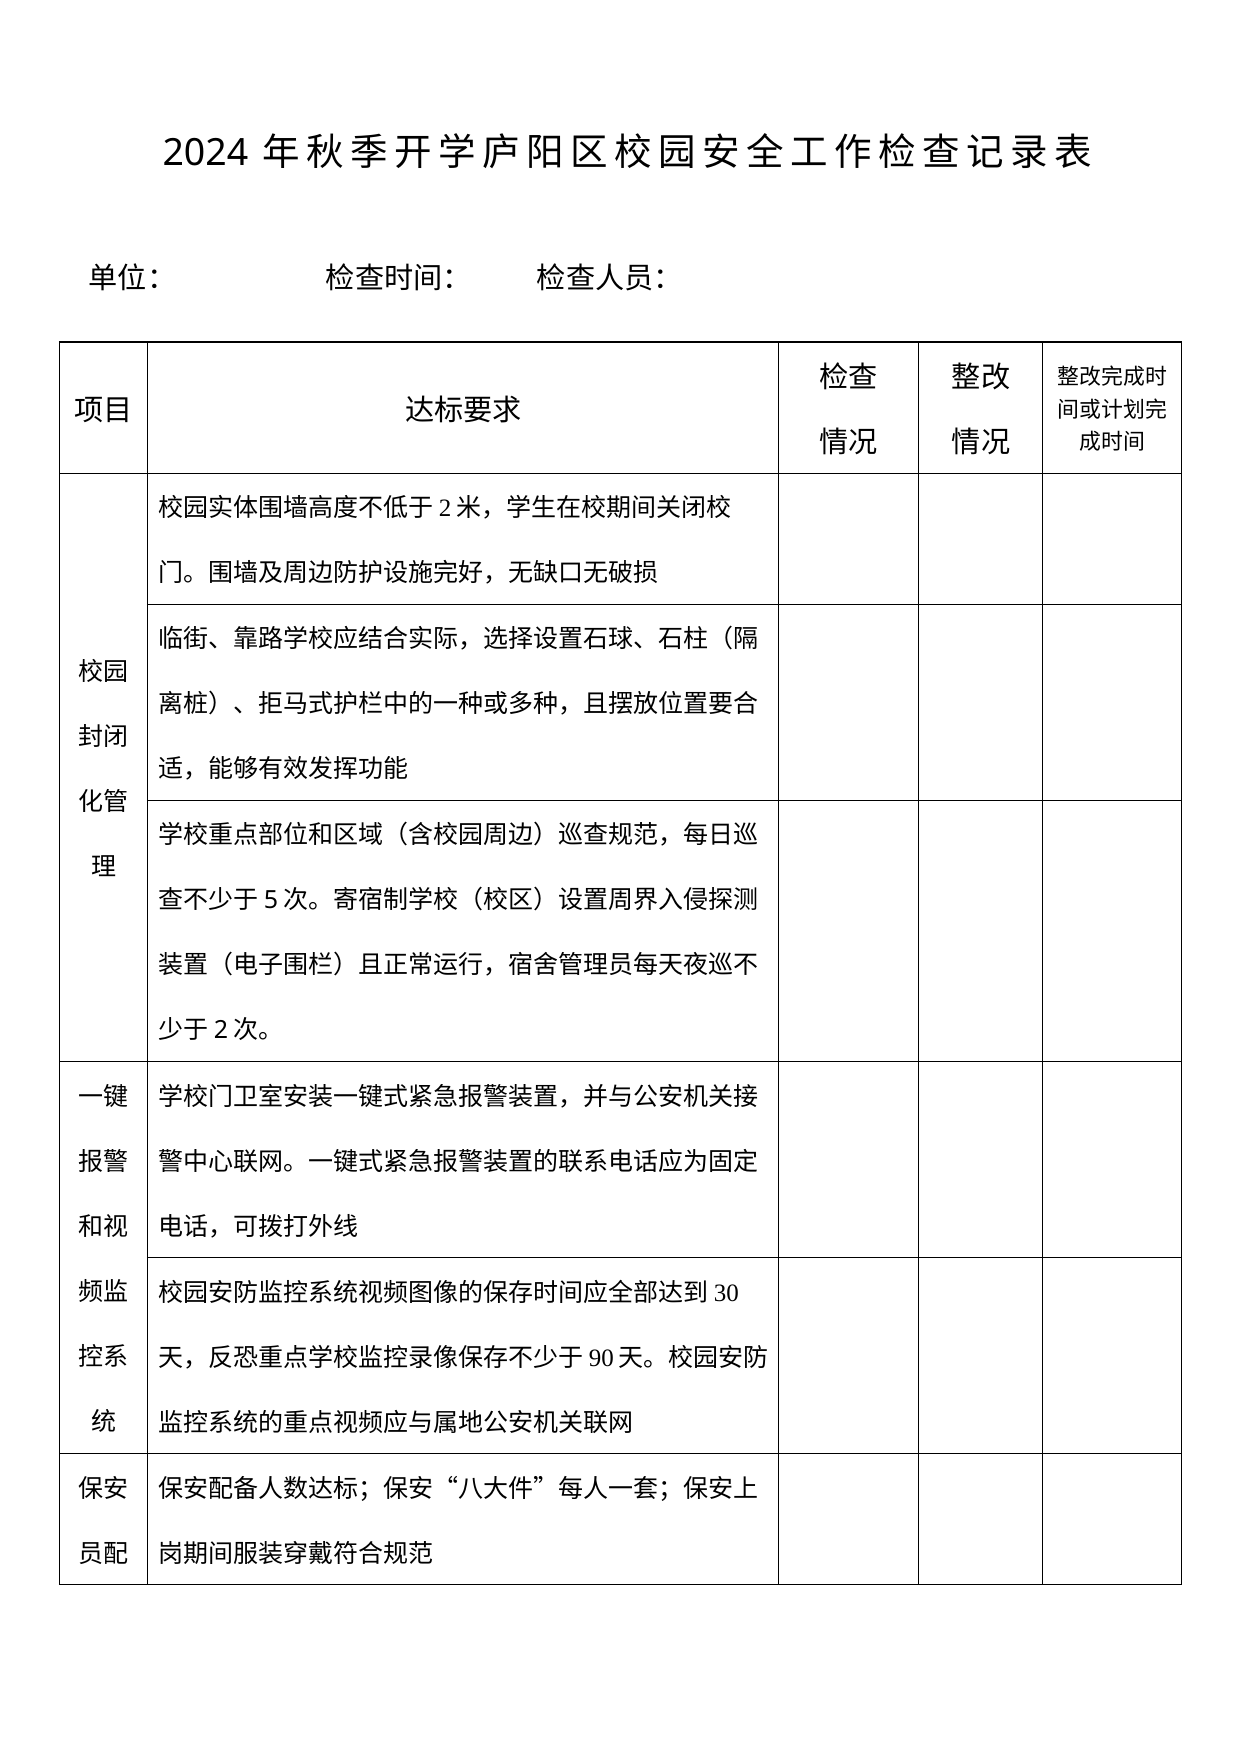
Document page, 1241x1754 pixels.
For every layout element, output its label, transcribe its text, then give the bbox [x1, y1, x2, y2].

table_cell 保安配备人数达标；保安“八大件”每人一套；保安上岗期间服装穿戴符合规范 [148, 1454, 778, 1584]
table_cell [1043, 1062, 1181, 1257]
table_cell 校园封闭化管理 [60, 474, 147, 1061]
table_cell [779, 801, 918, 1061]
table_cell [919, 801, 1042, 1061]
table_header 项目 [60, 343, 147, 472]
table_cell [919, 1454, 1042, 1584]
table_cell [779, 1062, 918, 1257]
text 单位： 检查时间： 检查人员： [0, 243, 1181, 308]
table_cell 校园安防监控系统视频图像的保存时间应全部达到30天，反恐重点学校监控录像保存不少于90天。校园安防监控系统的重点视频应与属地公安机关联网 [148, 1258, 778, 1453]
table_cell [1043, 1258, 1181, 1453]
table_header 检查 情况 [779, 343, 918, 472]
table_cell [1043, 801, 1181, 1061]
table_cell [919, 474, 1042, 603]
table_cell 校园实体围墙高度不低于2米，学生在校期间关闭校门。围墙及周边防护设施完好，无缺口无破损 [148, 474, 778, 603]
table_cell [779, 474, 918, 603]
table_cell [779, 1454, 918, 1584]
table_header 整改 情况 [919, 343, 1042, 472]
table_cell 学校门卫室安装一键式紧急报警装置，并与公安机关接警中心联网。一键式紧急报警装置的联系电话应为固定电话，可拨打外线 [148, 1062, 778, 1257]
text 2024年秋季开学庐阳区校园安全工作检查记录表 [59, 116, 1093, 178]
table_cell 学校重点部位和区域（含校园周边）巡查规范，每日巡查不少于5次。寄宿制学校（校区）设置周界入侵探测装置（电子围栏）且正常运行，宿舍管理员每天夜巡不少于2次。 [148, 801, 778, 1061]
table_cell [1043, 474, 1181, 603]
table_cell 一键报警和视频监控系统 [60, 1062, 147, 1453]
table_cell [919, 1062, 1042, 1257]
table_header 整改完成时间或计划完成时间 [1043, 343, 1181, 472]
table_cell [1043, 605, 1181, 799]
table_cell [779, 605, 918, 799]
table_cell [779, 1258, 918, 1453]
table_cell [919, 605, 1042, 799]
table_cell [919, 1258, 1042, 1453]
table_cell 临街、靠路学校应结合实际，选择设置石球、石柱（隔离桩）、拒马式护栏中的一种或多种，且摆放位置要合适，能够有效发挥功能 [148, 605, 778, 799]
table_header 达标要求 [148, 343, 778, 472]
table_cell 保安员配备 [60, 1454, 147, 1584]
table_cell [1043, 1454, 1181, 1584]
